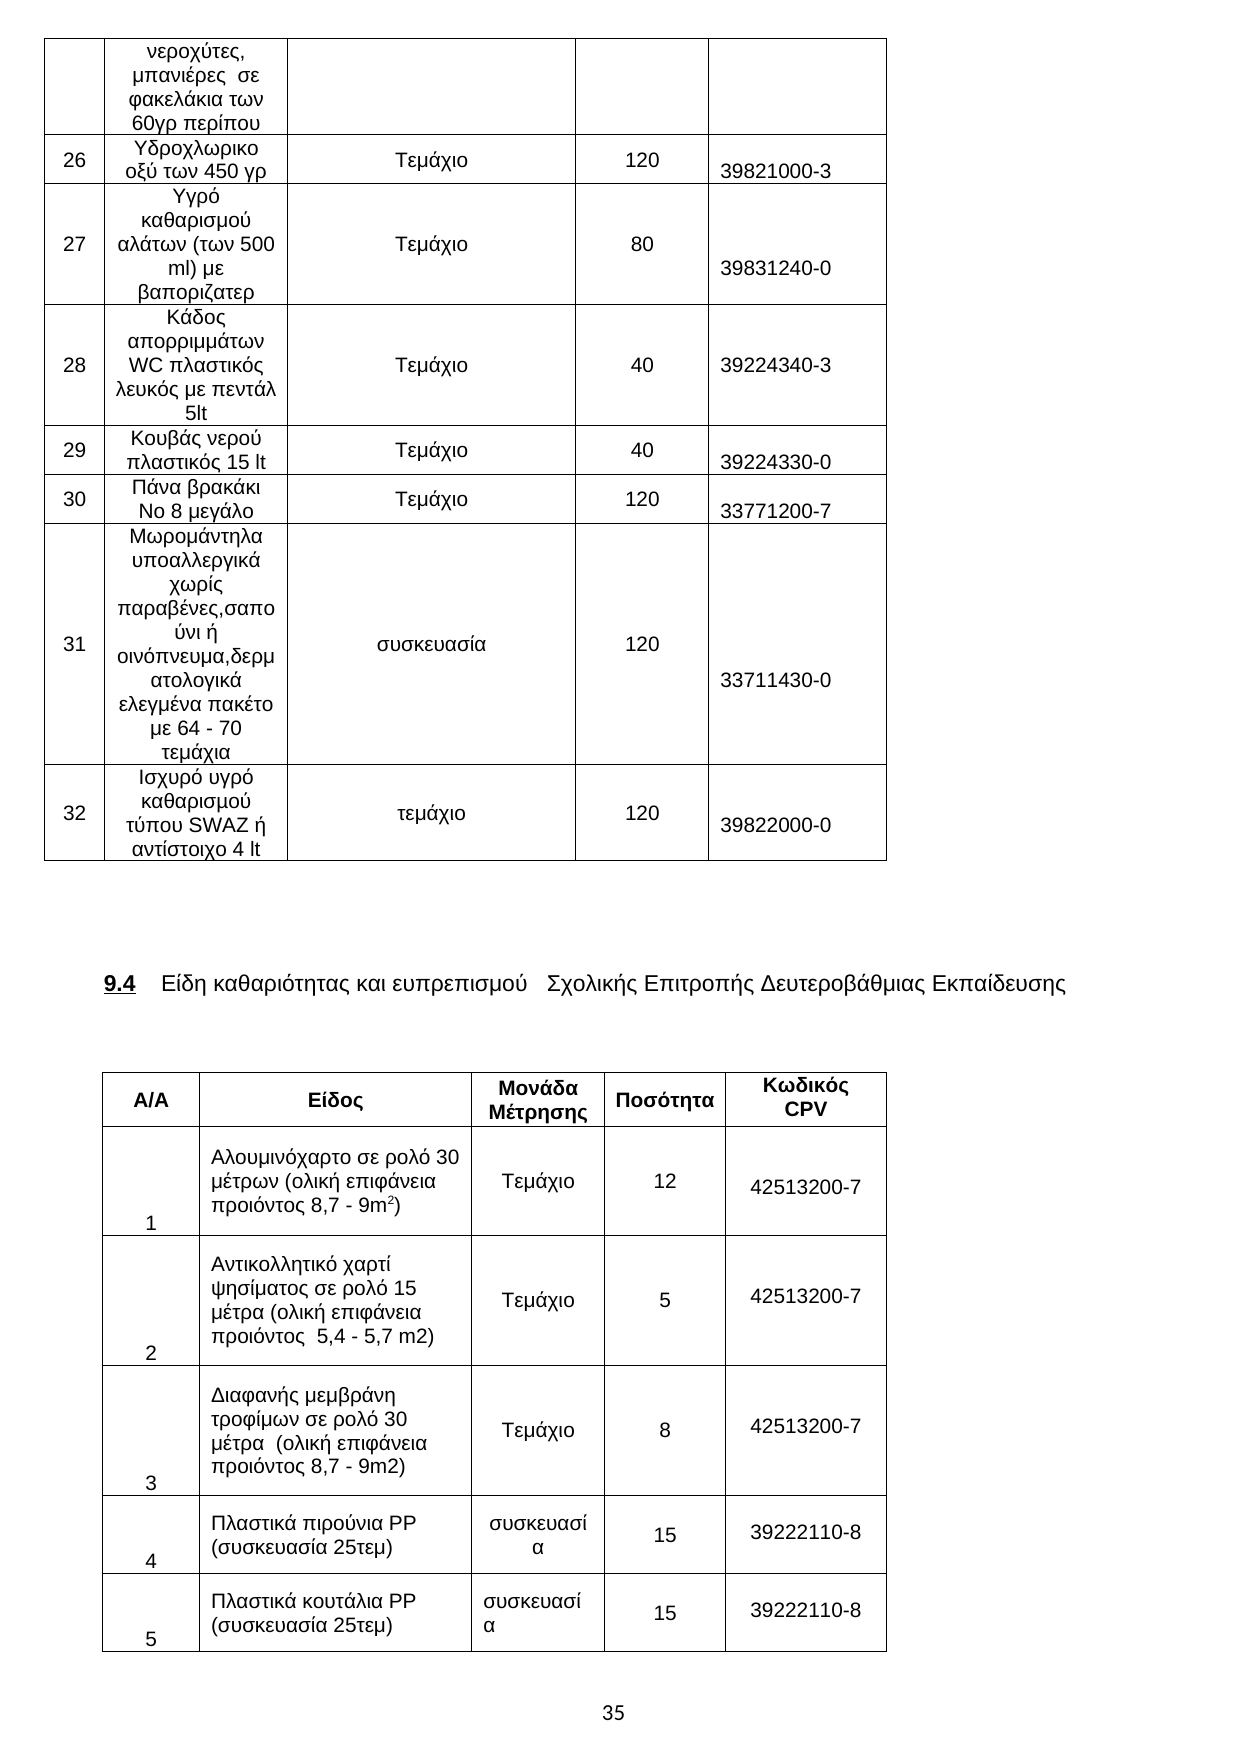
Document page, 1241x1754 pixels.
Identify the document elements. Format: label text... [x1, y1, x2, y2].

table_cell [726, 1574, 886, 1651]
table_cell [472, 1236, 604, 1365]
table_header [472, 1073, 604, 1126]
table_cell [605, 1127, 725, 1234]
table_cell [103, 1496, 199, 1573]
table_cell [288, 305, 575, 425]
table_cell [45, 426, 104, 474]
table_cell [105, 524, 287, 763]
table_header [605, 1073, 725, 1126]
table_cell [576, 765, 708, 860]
text 9.4 Είδη καθαριότητας και ευπρεπισμού Σχολικής Επιτροπής Δευτεροβάθμιας Εκπαίδευσης [103, 970, 1123, 996]
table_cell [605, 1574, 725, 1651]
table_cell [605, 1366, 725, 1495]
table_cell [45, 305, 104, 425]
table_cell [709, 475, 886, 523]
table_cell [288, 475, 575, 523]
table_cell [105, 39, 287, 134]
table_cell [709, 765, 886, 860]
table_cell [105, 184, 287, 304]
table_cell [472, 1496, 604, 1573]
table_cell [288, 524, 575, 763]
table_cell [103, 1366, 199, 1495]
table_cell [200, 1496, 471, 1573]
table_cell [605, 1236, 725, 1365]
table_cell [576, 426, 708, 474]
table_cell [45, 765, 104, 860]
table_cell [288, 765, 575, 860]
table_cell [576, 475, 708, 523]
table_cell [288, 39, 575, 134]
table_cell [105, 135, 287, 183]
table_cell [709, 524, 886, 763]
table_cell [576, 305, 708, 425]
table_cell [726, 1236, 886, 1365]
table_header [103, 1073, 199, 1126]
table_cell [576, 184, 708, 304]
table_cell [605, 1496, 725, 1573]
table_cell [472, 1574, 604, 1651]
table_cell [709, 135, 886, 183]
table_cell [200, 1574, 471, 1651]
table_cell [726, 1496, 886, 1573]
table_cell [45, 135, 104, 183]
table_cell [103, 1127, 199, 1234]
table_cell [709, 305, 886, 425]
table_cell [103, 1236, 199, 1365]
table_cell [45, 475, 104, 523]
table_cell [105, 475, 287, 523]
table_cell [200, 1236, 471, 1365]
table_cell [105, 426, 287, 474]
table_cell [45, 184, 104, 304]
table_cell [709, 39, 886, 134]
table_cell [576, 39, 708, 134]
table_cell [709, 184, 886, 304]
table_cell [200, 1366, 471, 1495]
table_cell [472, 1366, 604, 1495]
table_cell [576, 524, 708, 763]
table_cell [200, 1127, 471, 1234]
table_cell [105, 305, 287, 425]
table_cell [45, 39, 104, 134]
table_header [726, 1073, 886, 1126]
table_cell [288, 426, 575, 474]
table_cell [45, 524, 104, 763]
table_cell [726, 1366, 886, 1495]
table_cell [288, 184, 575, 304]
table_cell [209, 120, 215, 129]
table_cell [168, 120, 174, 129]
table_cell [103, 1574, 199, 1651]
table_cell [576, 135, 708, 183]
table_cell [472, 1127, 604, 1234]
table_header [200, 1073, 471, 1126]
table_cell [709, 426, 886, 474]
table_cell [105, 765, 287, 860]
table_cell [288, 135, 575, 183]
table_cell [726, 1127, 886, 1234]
